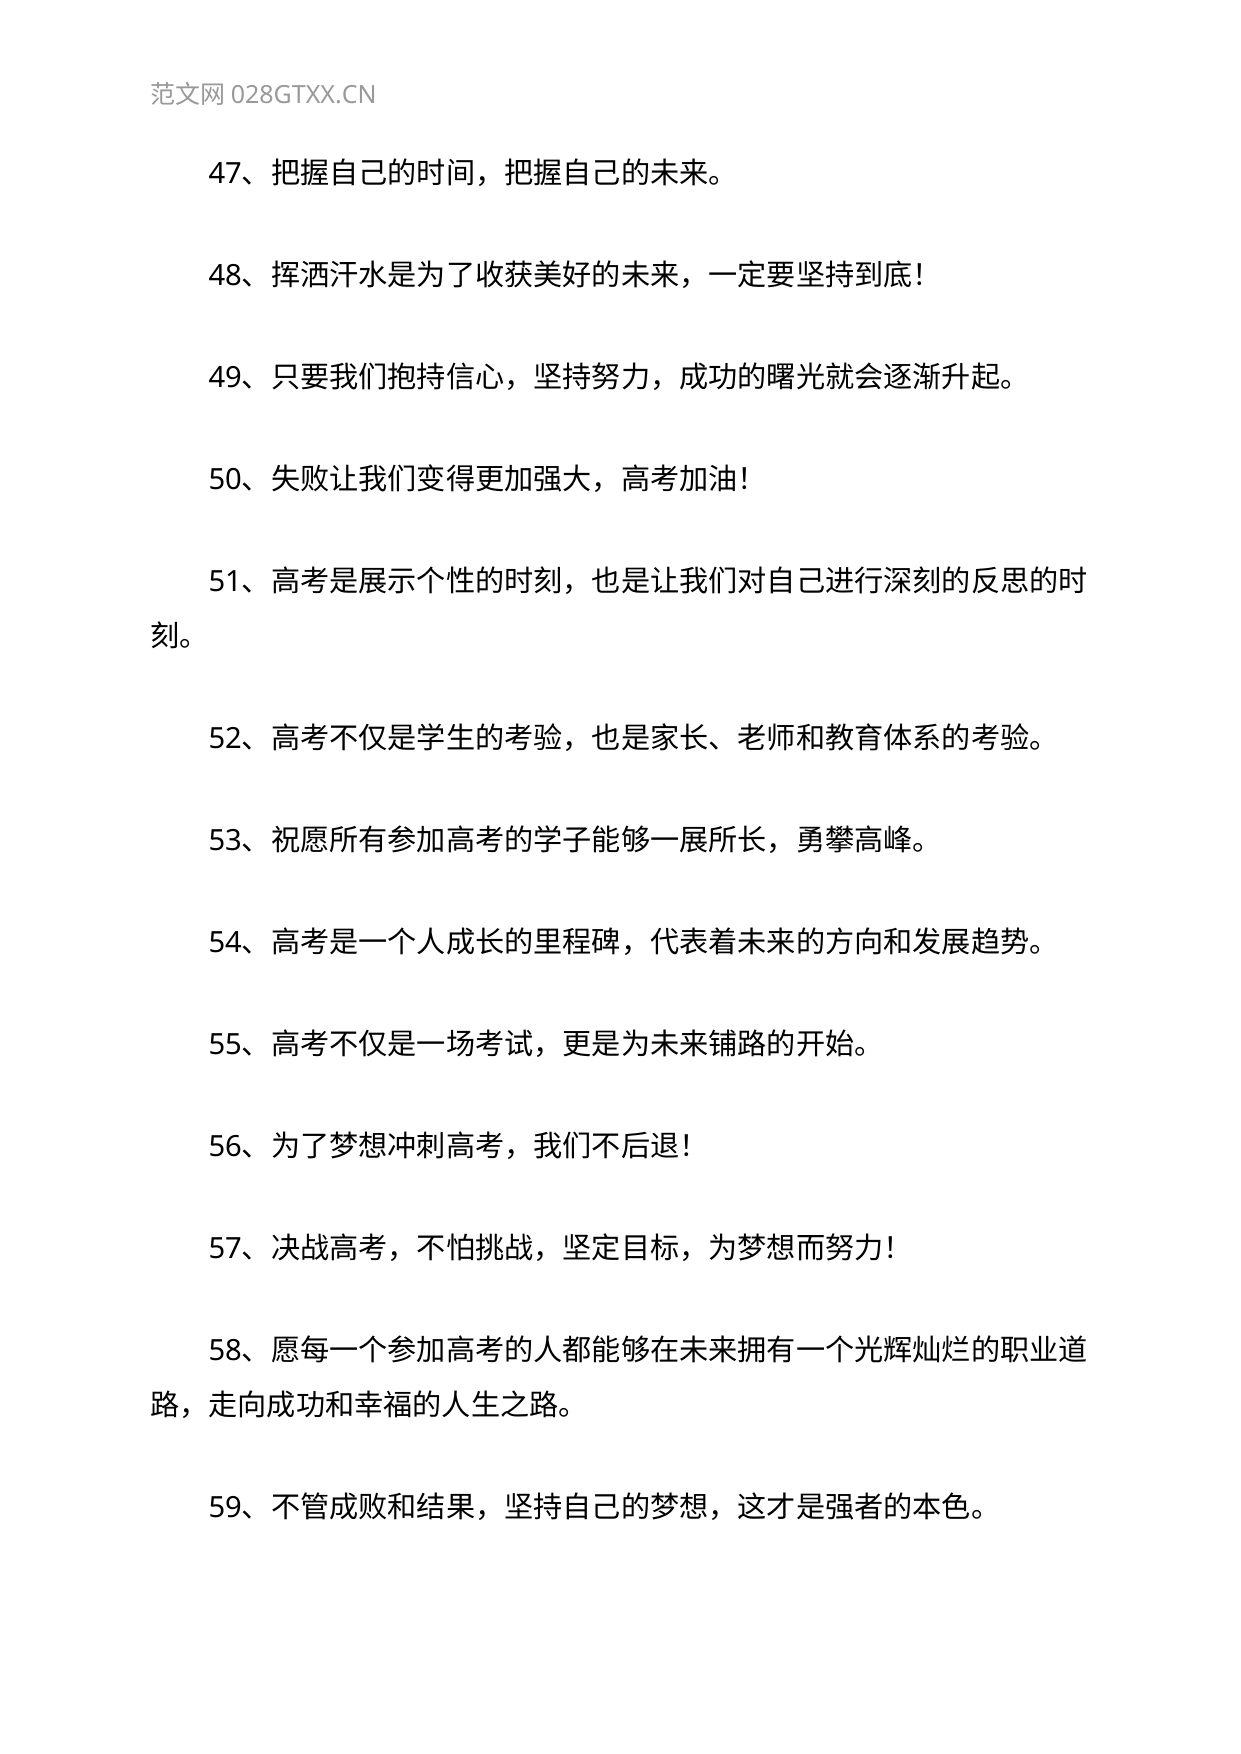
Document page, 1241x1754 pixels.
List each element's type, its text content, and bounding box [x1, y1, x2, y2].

text 48、挥洒汗水是为了收获美好的未来，一定要坚持到底！ [150, 252, 1090, 294]
text 52、高考不仅是学生的考验，也是家长、老师和教育体系的考验。 [150, 715, 1090, 757]
text 59、不管成败和结果，坚持自己的梦想，这才是强者的本色。 [150, 1483, 1090, 1526]
text 51、高考是展示个性的时刻，也是让我们对自己进行深刻的反思的时刻。 [150, 558, 1090, 655]
text 47、把握自己的时间，把握自己的未来。 [150, 150, 1090, 192]
text 57、决战高考，不怕挑战，坚定目标，为梦想而努力！ [150, 1224, 1090, 1267]
text 58、愿每一个参加高考的人都能够在未来拥有一个光辉灿烂的职业道路，走向成功和幸福的人生之路。 [150, 1327, 1090, 1424]
text 56、为了梦想冲刺高考，我们不后退！ [150, 1123, 1090, 1165]
text 54、高考是一个人成长的里程碑，代表着未来的方向和发展趋势。 [150, 919, 1090, 961]
text 49、只要我们抱持信心，坚持努力，成功的曙光就会逐渐升起。 [150, 354, 1090, 396]
text 55、高考不仅是一场考试，更是为未来铺路的开始。 [150, 1021, 1090, 1063]
text 50、失败让我们变得更加强大，高考加油！ [150, 456, 1090, 498]
text 53、祝愿所有参加高考的学子能够一展所长，勇攀高峰。 [150, 817, 1090, 859]
